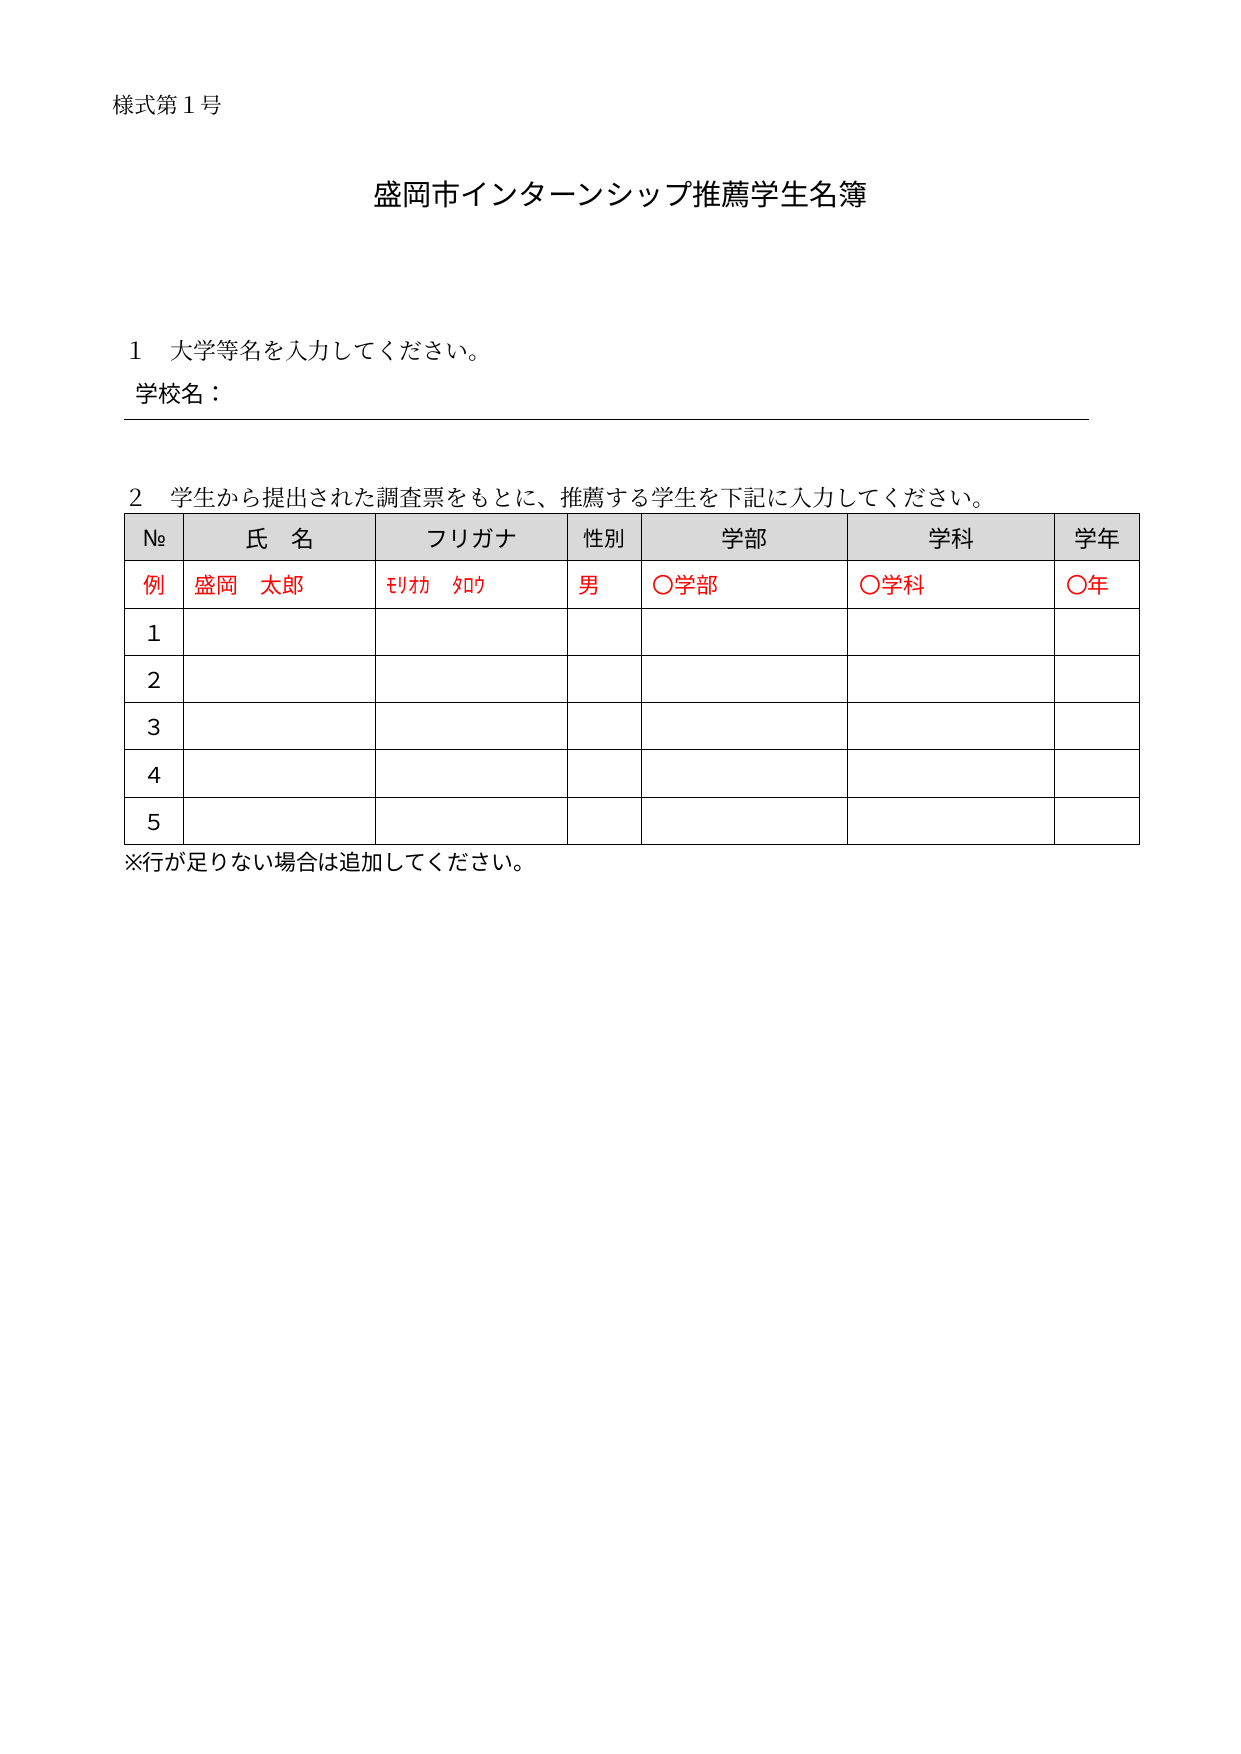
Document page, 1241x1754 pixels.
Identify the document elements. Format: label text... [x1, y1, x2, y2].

table_cell [184, 656, 375, 702]
table_cell [642, 750, 847, 797]
table_cell [184, 798, 375, 844]
table_cell [1055, 609, 1139, 655]
table_cell [568, 703, 641, 749]
table_cell [568, 609, 641, 655]
table_cell １ [125, 609, 183, 655]
table_cell [376, 750, 567, 797]
text 盛岡市インターンシップ推薦学生名簿 [124, 172, 1116, 214]
table_cell [642, 798, 847, 844]
table_cell [848, 703, 1054, 749]
table_cell [1055, 750, 1139, 797]
table_cell [848, 656, 1054, 702]
table_cell [848, 798, 1054, 844]
table_cell 〇年 [1055, 561, 1139, 607]
table_cell [848, 609, 1054, 655]
text １ 大学等名を入力してください。 [124, 333, 1116, 366]
table_cell 男 [568, 561, 641, 607]
table_cell [376, 609, 567, 655]
table_cell 例 [125, 561, 183, 607]
table_cell [1055, 703, 1139, 749]
table_cell 〇学科 [848, 561, 1054, 607]
table_cell [568, 798, 641, 844]
table_header フリガナ [376, 514, 567, 560]
table_header 学校名： [124, 366, 1089, 419]
table_cell ３ [125, 703, 183, 749]
table_cell [642, 703, 847, 749]
table_cell [376, 703, 567, 749]
table_cell [568, 750, 641, 797]
table_header 氏 名 [184, 514, 375, 560]
table_cell ﾓﾘｵｶ ﾀﾛｳ [376, 561, 567, 607]
table_cell [376, 798, 567, 844]
table_header 学年 [1055, 514, 1139, 560]
table_cell ４ [125, 750, 183, 797]
table_header № [125, 514, 183, 560]
table_cell [184, 750, 375, 797]
table_header 学科 [848, 514, 1054, 560]
table_header 学部 [642, 514, 847, 560]
table_cell ５ [125, 798, 183, 844]
text ※行が足りない場合は追加してください。 [124, 845, 1116, 877]
table_cell [184, 609, 375, 655]
table_cell [184, 703, 375, 749]
table_cell 盛岡 太郎 [184, 561, 375, 607]
table_cell [642, 656, 847, 702]
table_cell [1055, 798, 1139, 844]
table_cell 〇学部 [642, 561, 847, 607]
table_cell [568, 656, 641, 702]
table_cell [642, 609, 847, 655]
table_cell [376, 656, 567, 702]
table_cell [848, 750, 1054, 797]
text ２ 学生から提出された調査票をもとに、推薦する学生を下記に入力してください。 [124, 480, 1116, 513]
table_header 性別 [568, 514, 641, 560]
table_cell ２ [125, 656, 183, 702]
table_cell [1055, 656, 1139, 702]
